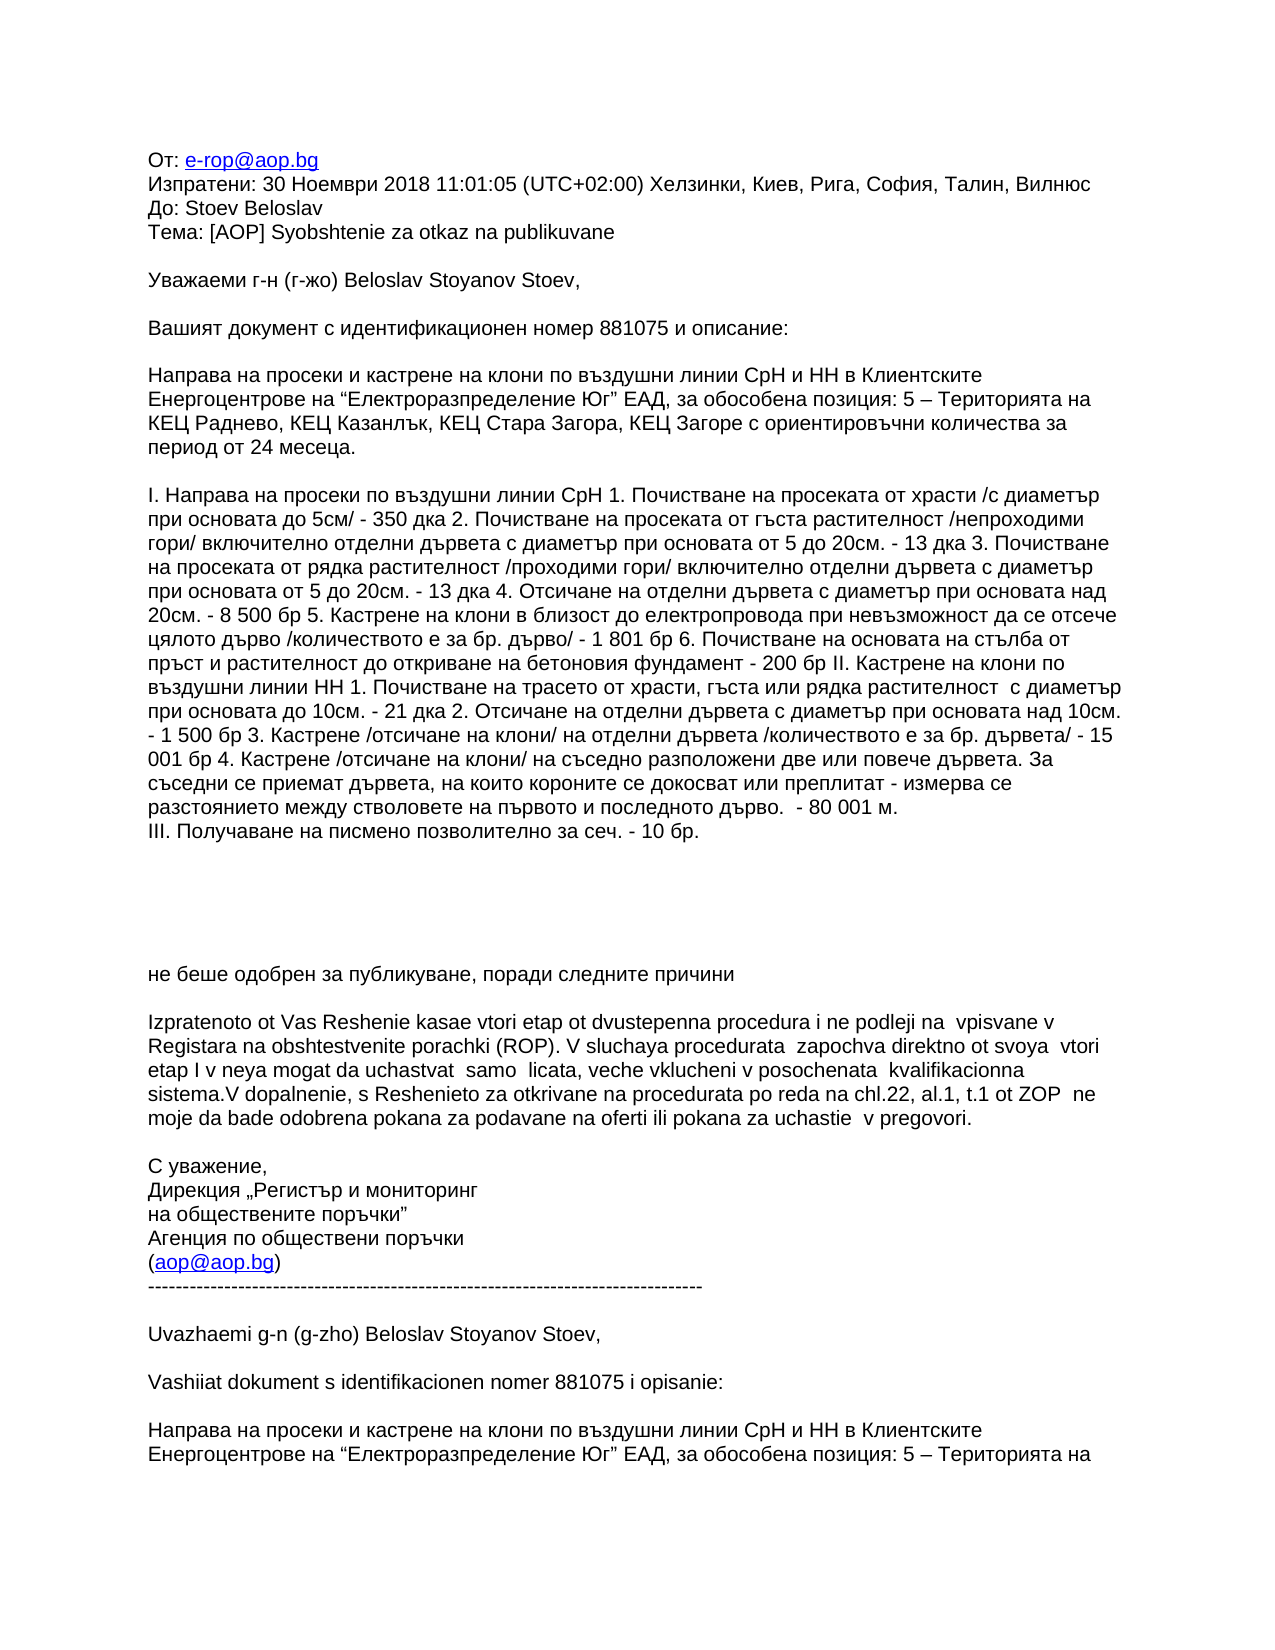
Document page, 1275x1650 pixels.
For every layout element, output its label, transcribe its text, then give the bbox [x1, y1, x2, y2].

text на обществените поръчки” [148, 1202, 1127, 1226]
text Вашият документ с идентификационен номер 881075 и описание: [148, 315, 1127, 339]
text Изпратени: 30 Ноември 2018 11:01:05 (UTC+02:00) Хелзинки, Киев, Рига, София, Талин, Вилнюс [148, 172, 1127, 196]
text Дирекция „Регистър и мониторинг [148, 1178, 1127, 1202]
text III. Получаване на писмено позволително за сеч. - 10 бр. [148, 818, 1127, 842]
text не беше одобрен за публикуване, поради следните причини [148, 962, 1127, 986]
text I. Направа на просеки по въздушни линии СрН 1. Почистване на просеката от храсти /с диаметър при основата до 5см/ - 350 дка 2. Почистване на просеката от гъста растителност /непроходими гори/ включително отделни дървета с диаметър при основата от 5 до 20см. - 13 дка 3. Почистване на просеката от рядка растителност /проходими гори/ включително отделни дървета с диаметър при основата от 5 до 20см. - 13 дка 4. Отсичане на отделни дървета с диаметър при основата над 20см. - 8 500 бр 5. Кастрене на клони в близост до електропровода при невъзможност да се отсече цялото дърво /количеството е за бр. дърво/ - 1 801 бр 6. Почистване на основата на стълба от пръст и растителност до откриване на бетоновия фундамент - 200 бр II. Кастрене на клони по въздушни линии НН 1. Почистване на трасето от храсти, гъста или рядка растителност с диаметър при основата до 10см. - 21 дка 2. Отсичане на отделни дървета с диаметър при основата над 10см. - 1 500 бр 3. Кастрене /отсичане на клони/ на отделни дървета /количеството е за бр. дървета/ - 15 001 бр 4. Кастрене /отсичане на клони/ на съседно разположени две или повече дървета. За съседни се приемат дървета, на които короните се докосват или преплитат - измерва се разстоянието между стволовете на първото и последното дърво. - 80 001 м. [148, 483, 1127, 818]
text Uvazhaemi g-n (g-zho) Beloslav Stoyanov Stoev, [148, 1322, 1127, 1346]
text Уважаеми г-н (г-жо) Beloslav Stoyanov Stoev, [148, 267, 1127, 291]
text (aop@aop.bg) [148, 1250, 1127, 1274]
text -------------------------------------------------------------------------------- [148, 1274, 1127, 1298]
text Тема: [AOP] Syobshtenie za otkaz na publikuvane [148, 219, 1127, 243]
text Vashiiat dokument s identifikacionen nomer 881075 i opisanie: [148, 1369, 1127, 1393]
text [148, 1417, 1127, 1465]
text Izpratenoto ot Vas Reshenie kasae vtori etap ot dvustepenna procedura i ne podleji na vpisvane v Registara na obshtestvenite porachki (ROP). V sluchaya procedurata zapochva direktno ot svoya vtori etap I v neya mogat da uchastvat samo licata, veche vklucheni v posochenata kvalifikacionna sistema.V dopalnenie, s Reshenieto za otkrivane na procedurata po reda na chl.22, al.1, t.1 ot ZOP ne moje da bade odobrena pokana za podavane na oferti ili pokana za uchastie v pregovori. [148, 1010, 1127, 1130]
text До: Stoev Beloslav [148, 196, 1127, 219]
text От: e-rop@aop.bg [148, 148, 1127, 172]
text Агенция по обществени поръчки [148, 1226, 1127, 1250]
text С уважение, [148, 1154, 1127, 1178]
